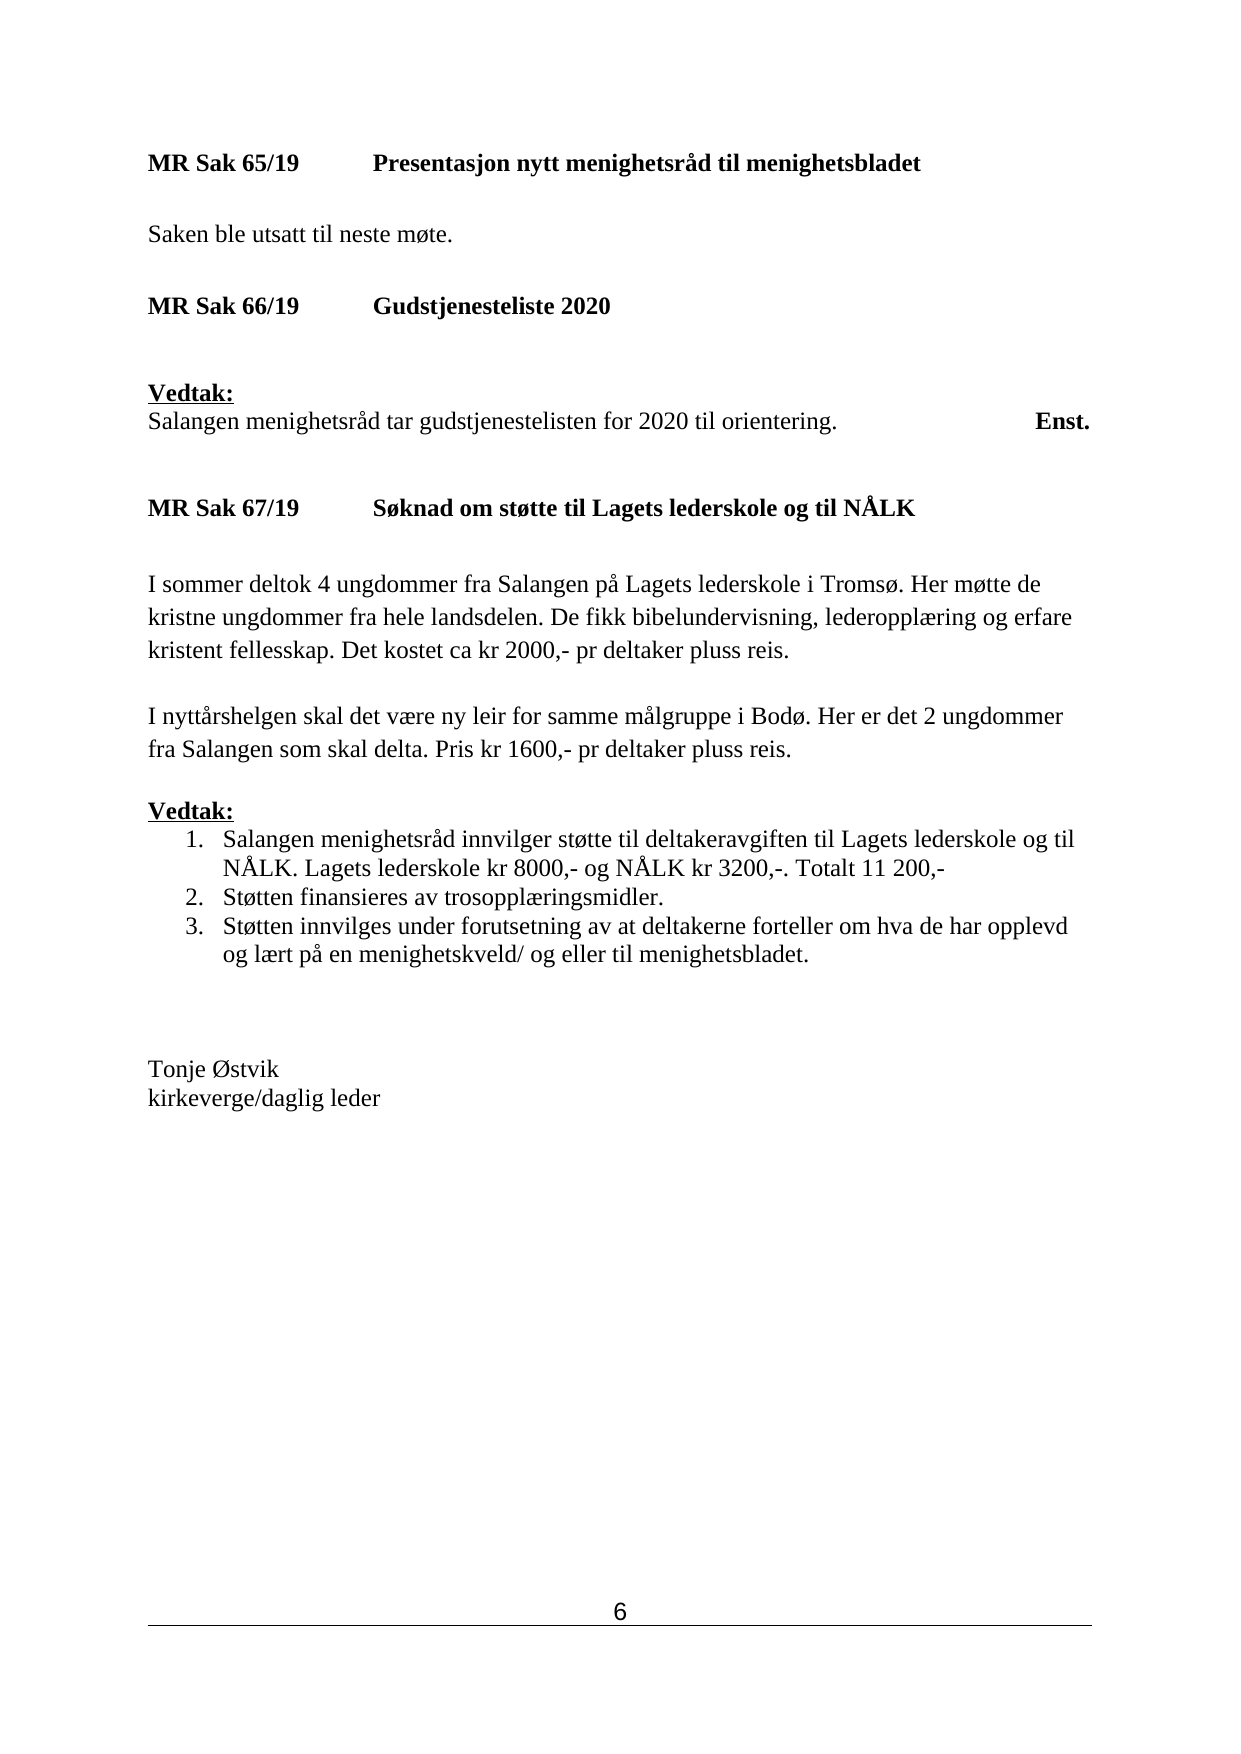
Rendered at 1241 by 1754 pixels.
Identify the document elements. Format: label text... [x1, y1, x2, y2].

list Støtten finansieres av trosopplæringsmidler. [185, 882, 1092, 911]
text I sommer deltok 4 ungdommer fra Salangen på Lagets lederskole i Tromsø. Her møtte de kristne ungdommer fra hele landsdelen. De fikk bibelundervisning, lederopplæring og erfare kristent fellesskap. Det kostet ca kr 2000,- pr deltaker pluss reis. [148, 569, 1092, 664]
text MR Sak 66/19 Gudstjenesteliste 2020 [148, 291, 1092, 320]
text Vedtak: [148, 378, 1092, 406]
text Vedtak: [148, 796, 1092, 824]
text Saken ble utsatt til neste møte. [148, 219, 1092, 248]
text I nyttårshelgen skal det være ny leir for samme målgruppe i Bodø. Her er det 2 ungdommer fra Salangen som skal delta. Pris kr 1600,- pr deltaker pluss reis. [148, 701, 1092, 763]
list Støtten innvilges under forutsetning av at deltakerne forteller om hva de har opplevd og lært på en menighetskveld/ og eller til menighetsbladet. [185, 911, 1092, 968]
text MR Sak 65/19 Presentasjon nytt menighetsråd til menighetsbladet [148, 148, 1092, 176]
text MR Sak 67/19 Søknad om støtte til Lagets lederskole og til NÅLK [148, 493, 1092, 521]
text Tonje Østvik [148, 1054, 1092, 1083]
text Salangen menighetsråd tar gudstjenestelisten for 2020 til orientering. Enst. [148, 406, 1092, 435]
text kirkeverge/daglig leder [148, 1083, 1092, 1112]
list Salangen menighetsråd innvilger støtte til deltakeravgiften til Lagets lederskole og til NÅLK. Lagets lederskole kr 8000,- og NÅLK kr 3200,-. Totalt 11 200,- [185, 824, 1092, 882]
